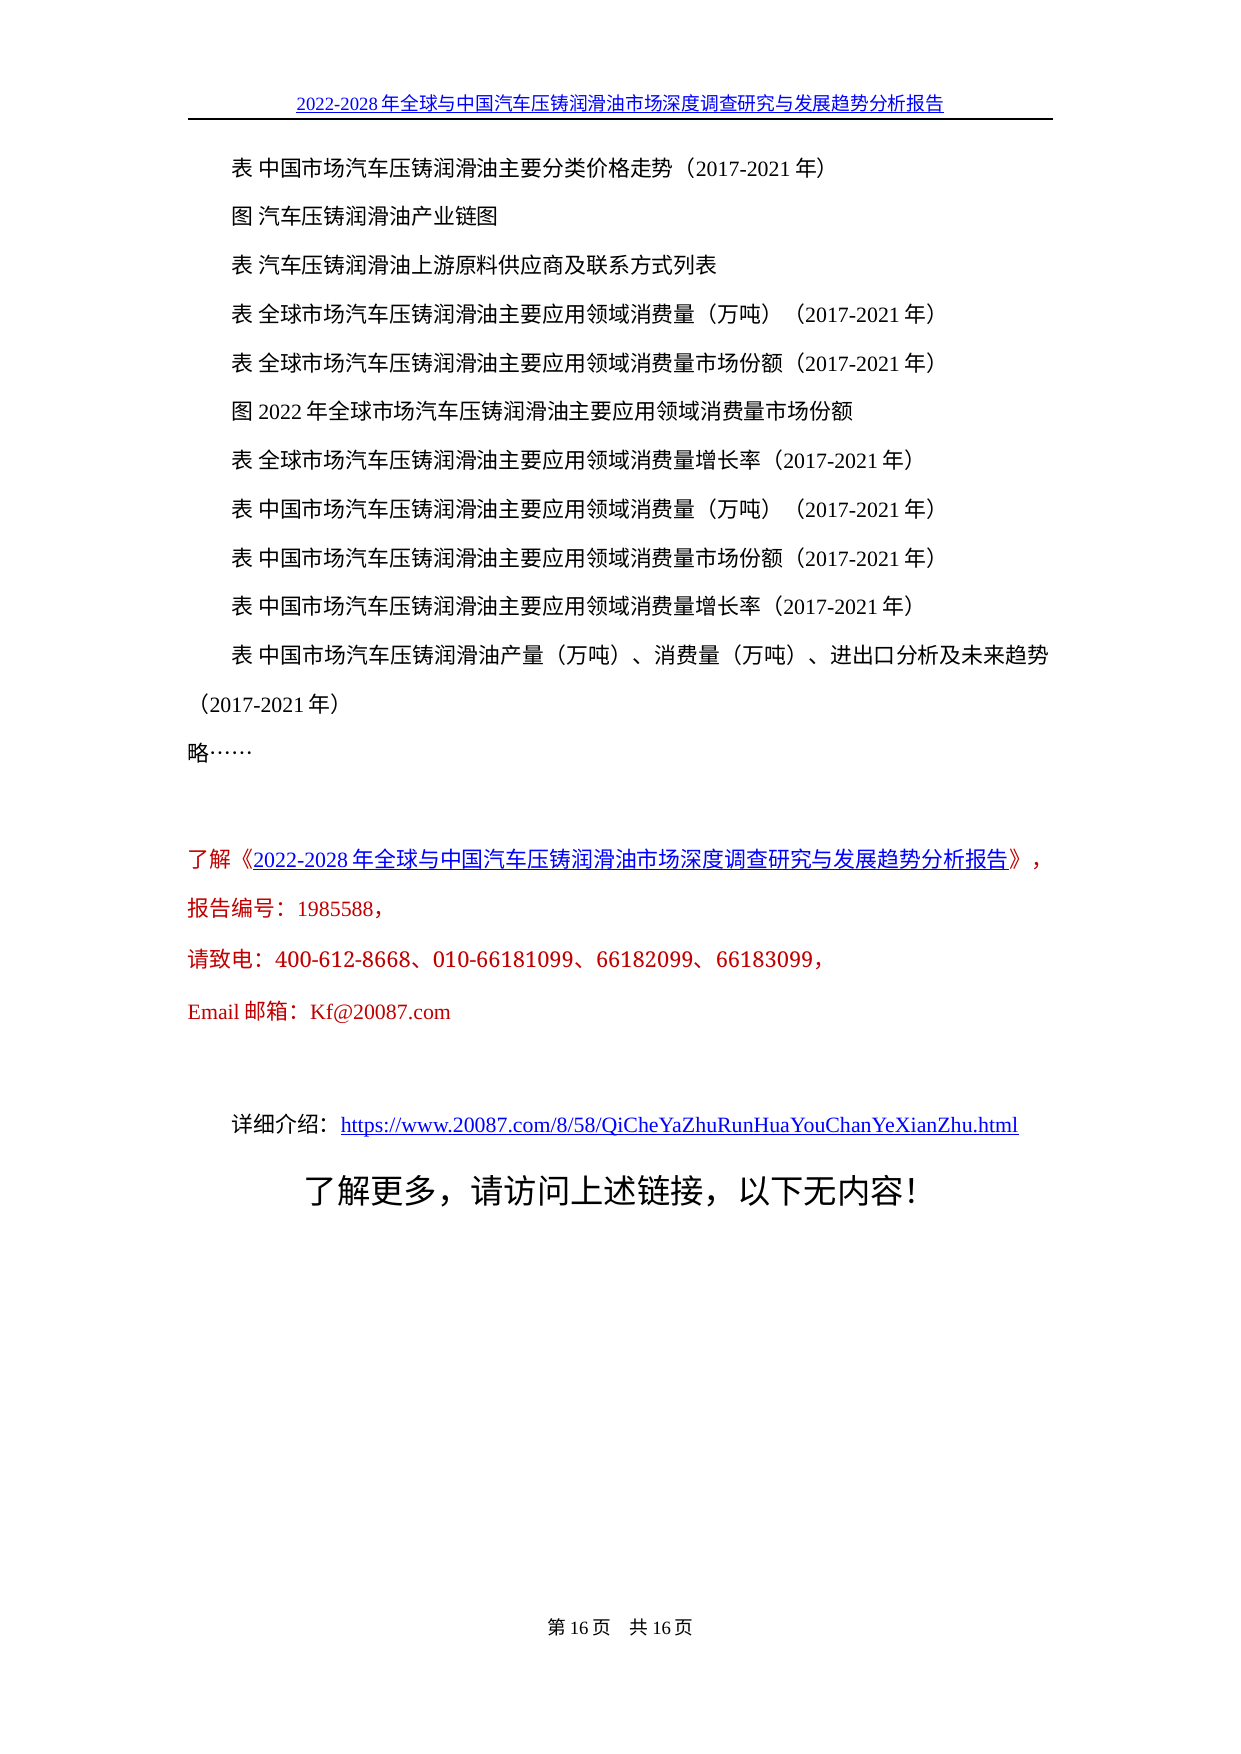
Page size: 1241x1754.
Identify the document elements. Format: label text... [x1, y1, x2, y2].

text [187, 150, 1053, 768]
text 请致电：400-612-8668、010-66181099、66182099、66183099， [187, 942, 1053, 974]
text 详细介绍：https://www.20087.com/8/58/QiCheYaZhuRunHuaYouChanYeXianZhu.html [187, 1106, 1053, 1139]
text Email邮箱：Kf@20087.com [187, 993, 1053, 1026]
text 了解《2022-2028年全球与中国汽车压铸润滑油市场深度调查研究与发展趋势分析报告》，报告编号：1985588， [187, 842, 1053, 923]
title 了解更多，请访问上述链接，以下无内容！ [187, 1156, 1053, 1221]
